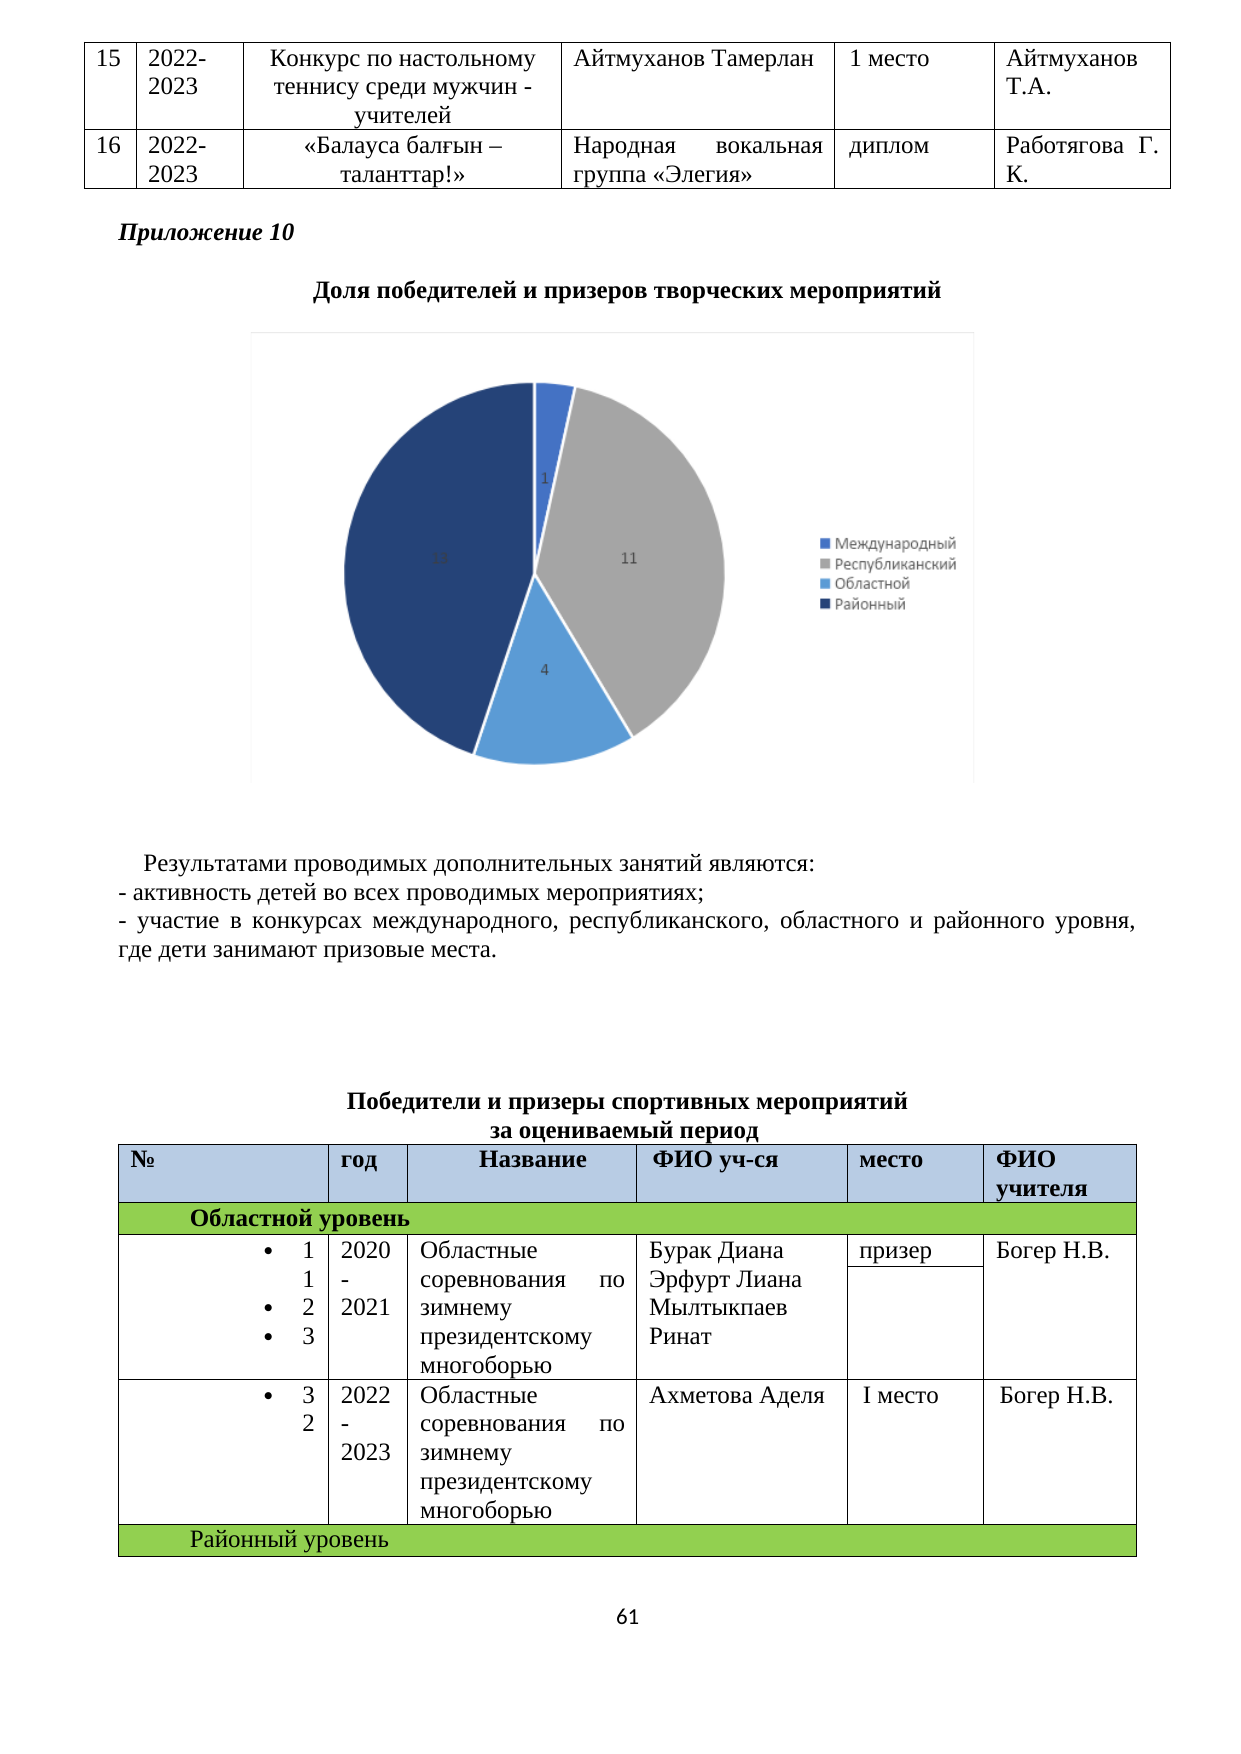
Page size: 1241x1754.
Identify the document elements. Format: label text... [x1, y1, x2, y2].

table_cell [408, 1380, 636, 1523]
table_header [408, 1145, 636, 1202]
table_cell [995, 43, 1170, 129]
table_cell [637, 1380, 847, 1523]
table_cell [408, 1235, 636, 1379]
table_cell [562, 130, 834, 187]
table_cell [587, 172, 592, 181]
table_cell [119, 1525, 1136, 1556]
text - участие в конкурсах международного, республиканского, областного и районного уровня, где дети занимают призовые места. [118, 905, 1137, 963]
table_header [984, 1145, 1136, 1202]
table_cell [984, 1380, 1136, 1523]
text Приложение 10 [118, 217, 1137, 246]
text за оцениваемый период [118, 1115, 1137, 1143]
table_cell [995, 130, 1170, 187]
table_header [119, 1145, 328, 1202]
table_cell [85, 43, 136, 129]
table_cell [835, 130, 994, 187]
text Победители и призеры спортивных мероприятий [118, 1086, 1137, 1115]
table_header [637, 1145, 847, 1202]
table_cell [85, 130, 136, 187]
text - активность детей во всех проводимых мероприятиях; [118, 877, 1137, 905]
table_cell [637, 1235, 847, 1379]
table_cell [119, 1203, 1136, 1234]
text Доля победителей и призеров творческих мероприятий [118, 275, 1137, 303]
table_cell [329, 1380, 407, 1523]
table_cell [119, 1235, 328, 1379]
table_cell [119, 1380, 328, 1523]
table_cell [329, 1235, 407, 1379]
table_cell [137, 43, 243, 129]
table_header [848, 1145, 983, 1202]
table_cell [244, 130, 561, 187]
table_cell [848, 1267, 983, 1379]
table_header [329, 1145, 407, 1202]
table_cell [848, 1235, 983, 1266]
text Результатами проводимых дополнительных занятий являются: [118, 848, 1137, 877]
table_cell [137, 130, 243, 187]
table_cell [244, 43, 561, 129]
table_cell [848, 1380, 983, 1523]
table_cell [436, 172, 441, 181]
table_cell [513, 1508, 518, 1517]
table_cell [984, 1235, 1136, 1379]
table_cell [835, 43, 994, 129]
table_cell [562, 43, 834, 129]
picture [250, 332, 975, 783]
